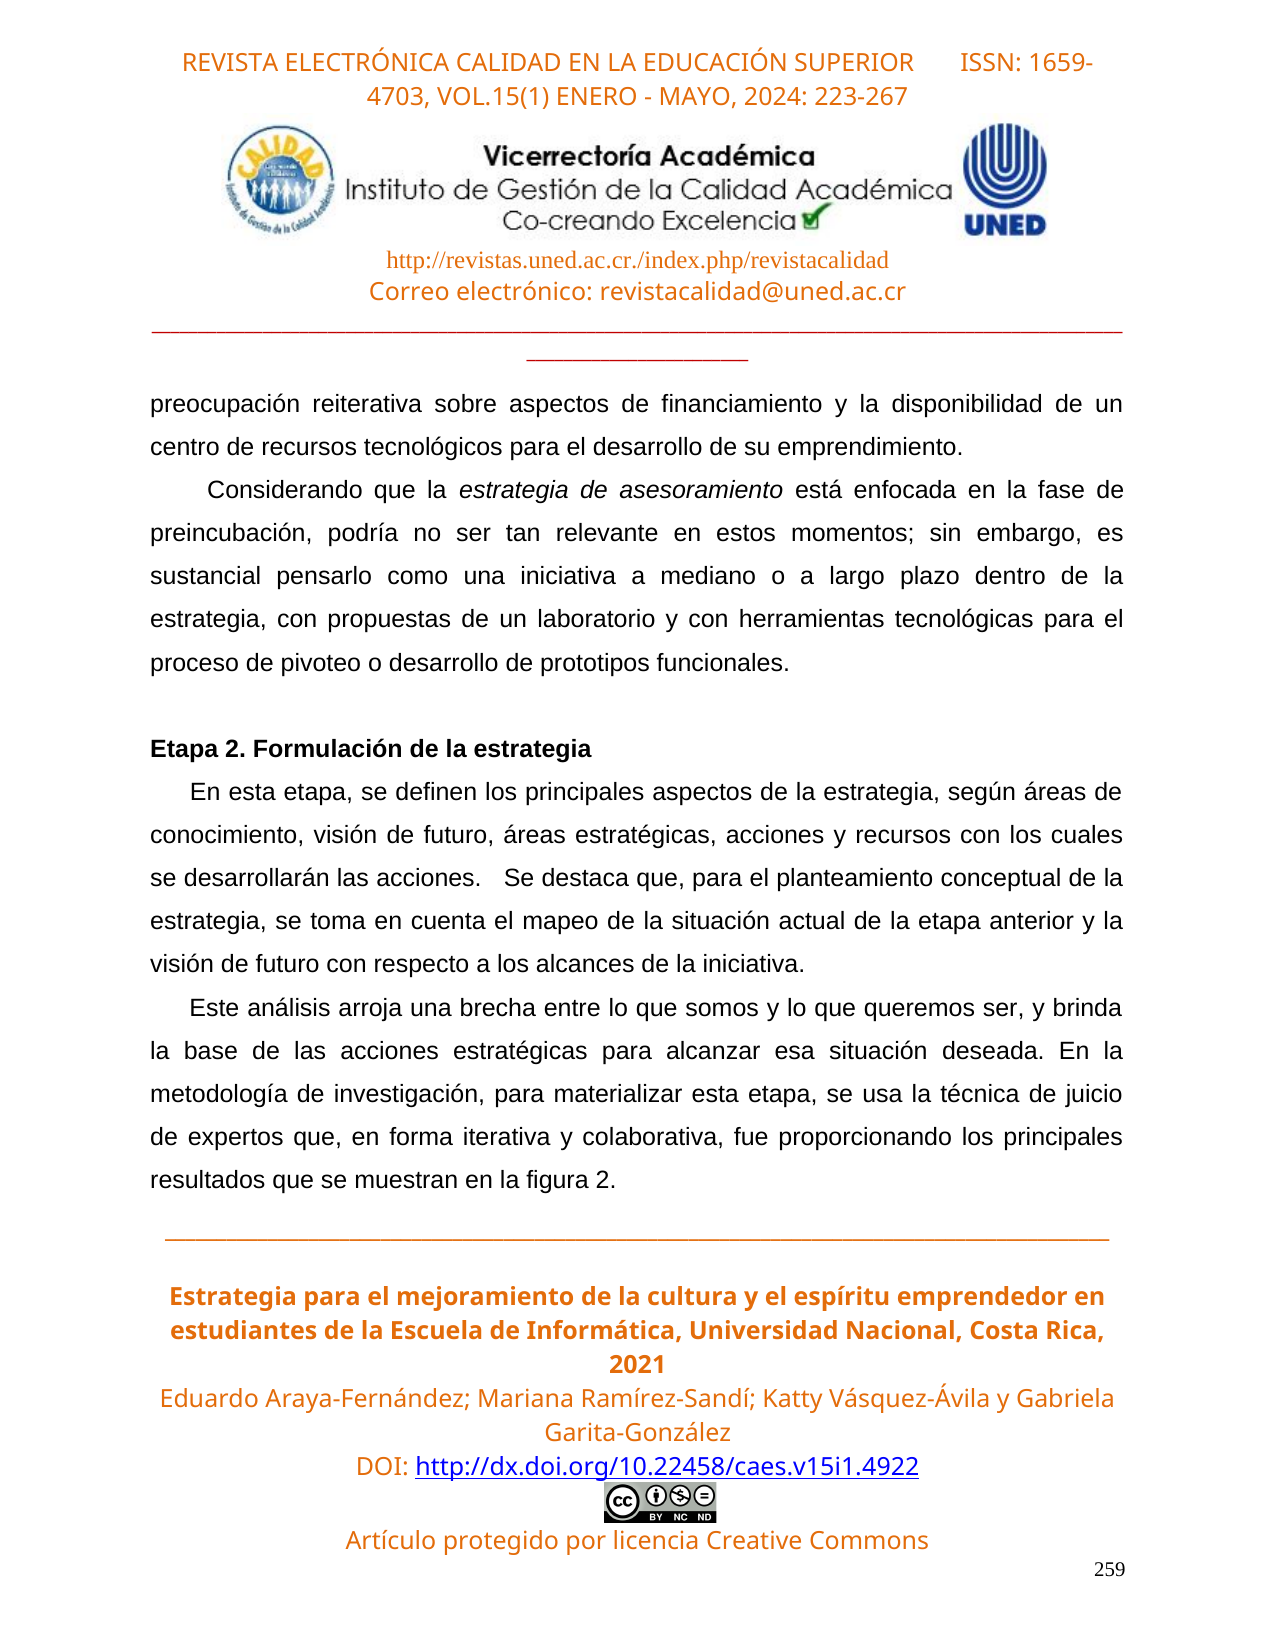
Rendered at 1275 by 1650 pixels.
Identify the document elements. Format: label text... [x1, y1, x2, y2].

text Considerando que la estrategia de asesoramiento está enfocada en la fase de preincubación, podría no ser tan relevante en estos momentos; sin embargo, es sustancial pensarlo como una iniciativa a mediano o a largo plazo dentro de la estrategia, con propuestas de un laboratorio y con herramientas tecnológicas para el proceso de pivoteo o desarrollo de prototipos funcionales. [150, 475, 1125, 676]
picture [221, 113, 1054, 246]
picture [604, 1482, 717, 1523]
text Este análisis arroja una brecha entre lo que somos y lo que queremos ser, y brinda la base de las acciones estratégicas para alcanzar esa situación deseada. En la metodología de investigación, para materializar esta etapa, se usa la técnica de juicio de expertos que, en forma iterativa y colaborativa, fue proporcionando los principales resultados que se muestran en la figura 2. [150, 993, 1125, 1194]
text En esta etapa, se definen los principales aspectos de la estrategia, según áreas de conocimiento, visión de futuro, áreas estratégicas, acciones y recursos con los cuales se desarrollarán las acciones. Se destaca que, para el planteamiento conceptual de la estrategia, se toma en cuenta el mapeo de la situación actual de la etapa anterior y la visión de futuro con respecto a los alcances de la iniciativa. [150, 777, 1125, 978]
subtitle Etapa 2. Formulación de la estrategia [150, 734, 1125, 763]
